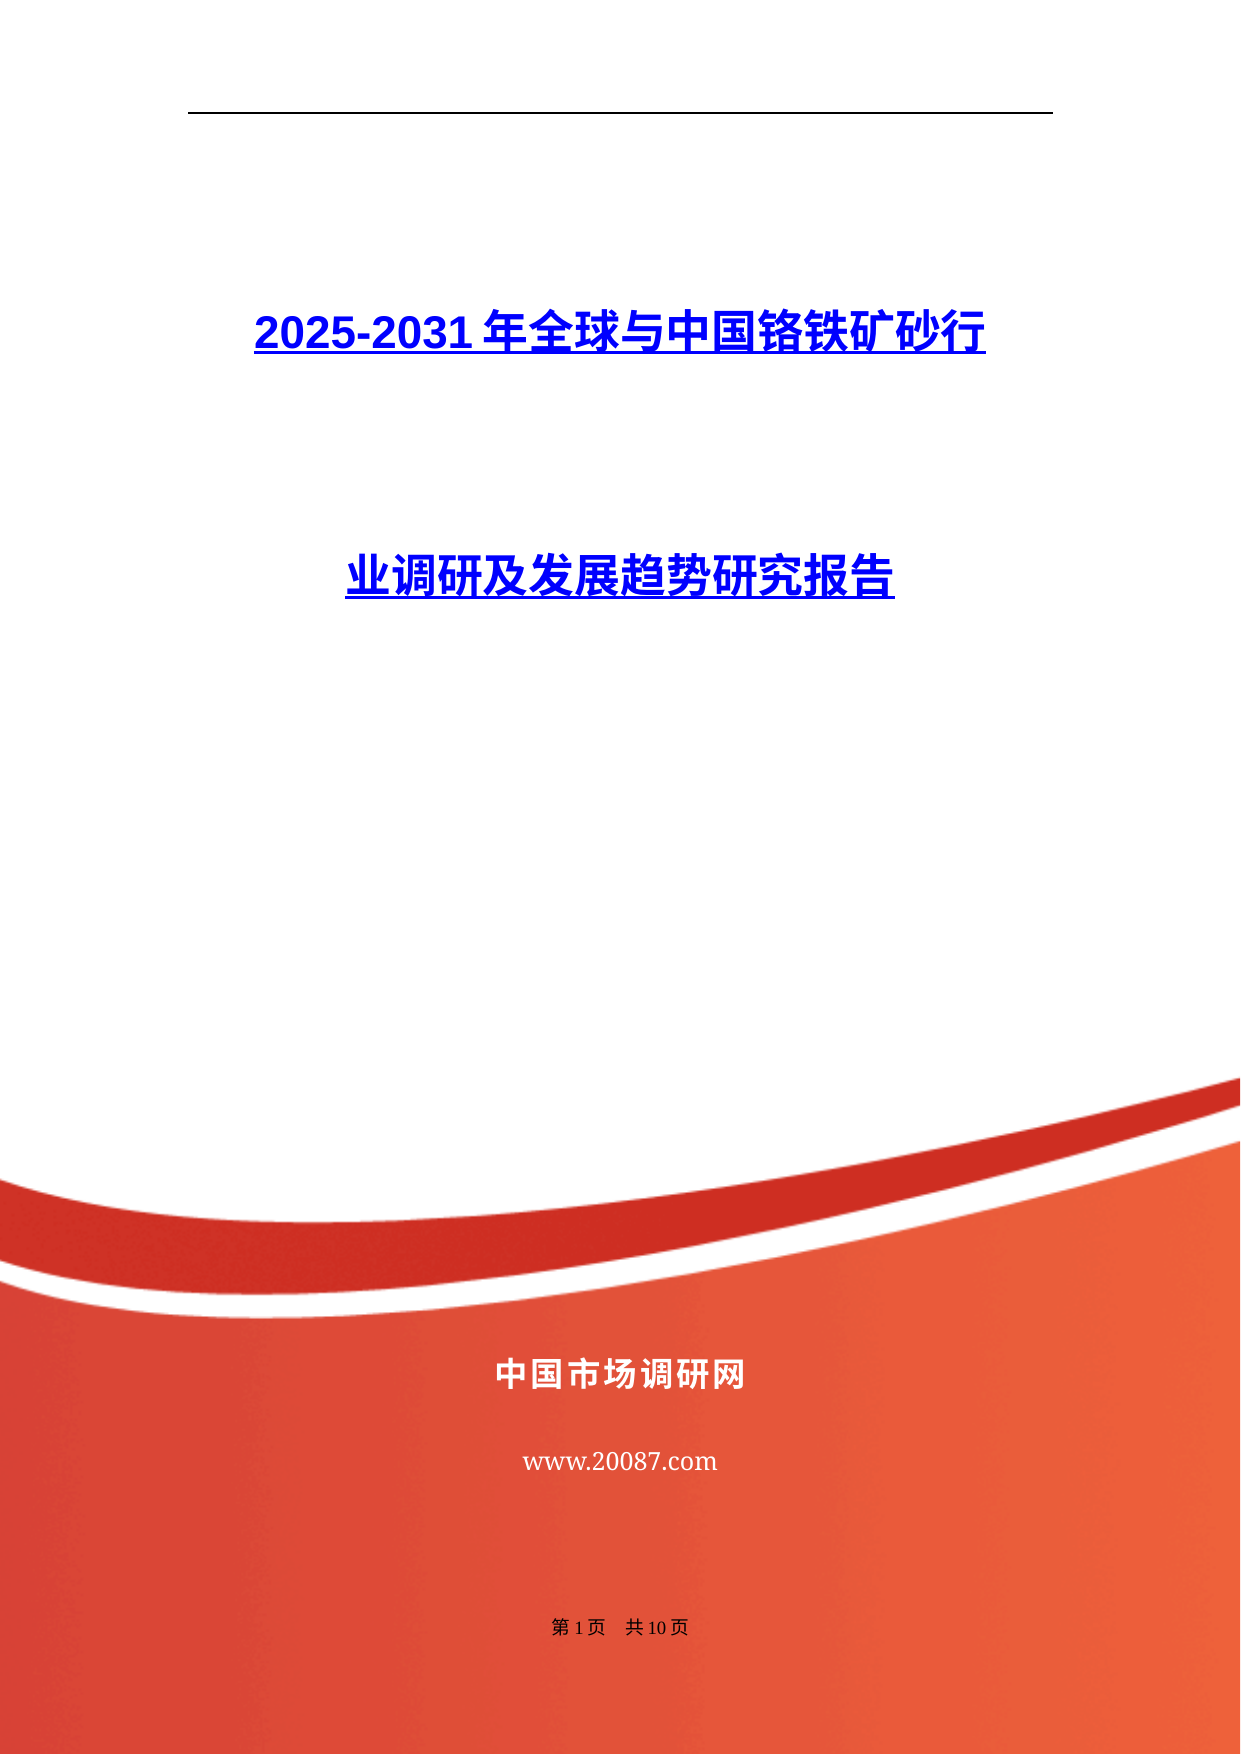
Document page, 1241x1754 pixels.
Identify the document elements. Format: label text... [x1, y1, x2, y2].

picture [0, 1006, 1241, 1754]
subtitle 中国市场调研网 [187, 1339, 1053, 1404]
text www.20087.com [187, 1428, 1053, 1493]
table_header 2025-2031年全球与中国铬铁矿砂行业调研及发展趋势研究报告 [188, 207, 1053, 773]
